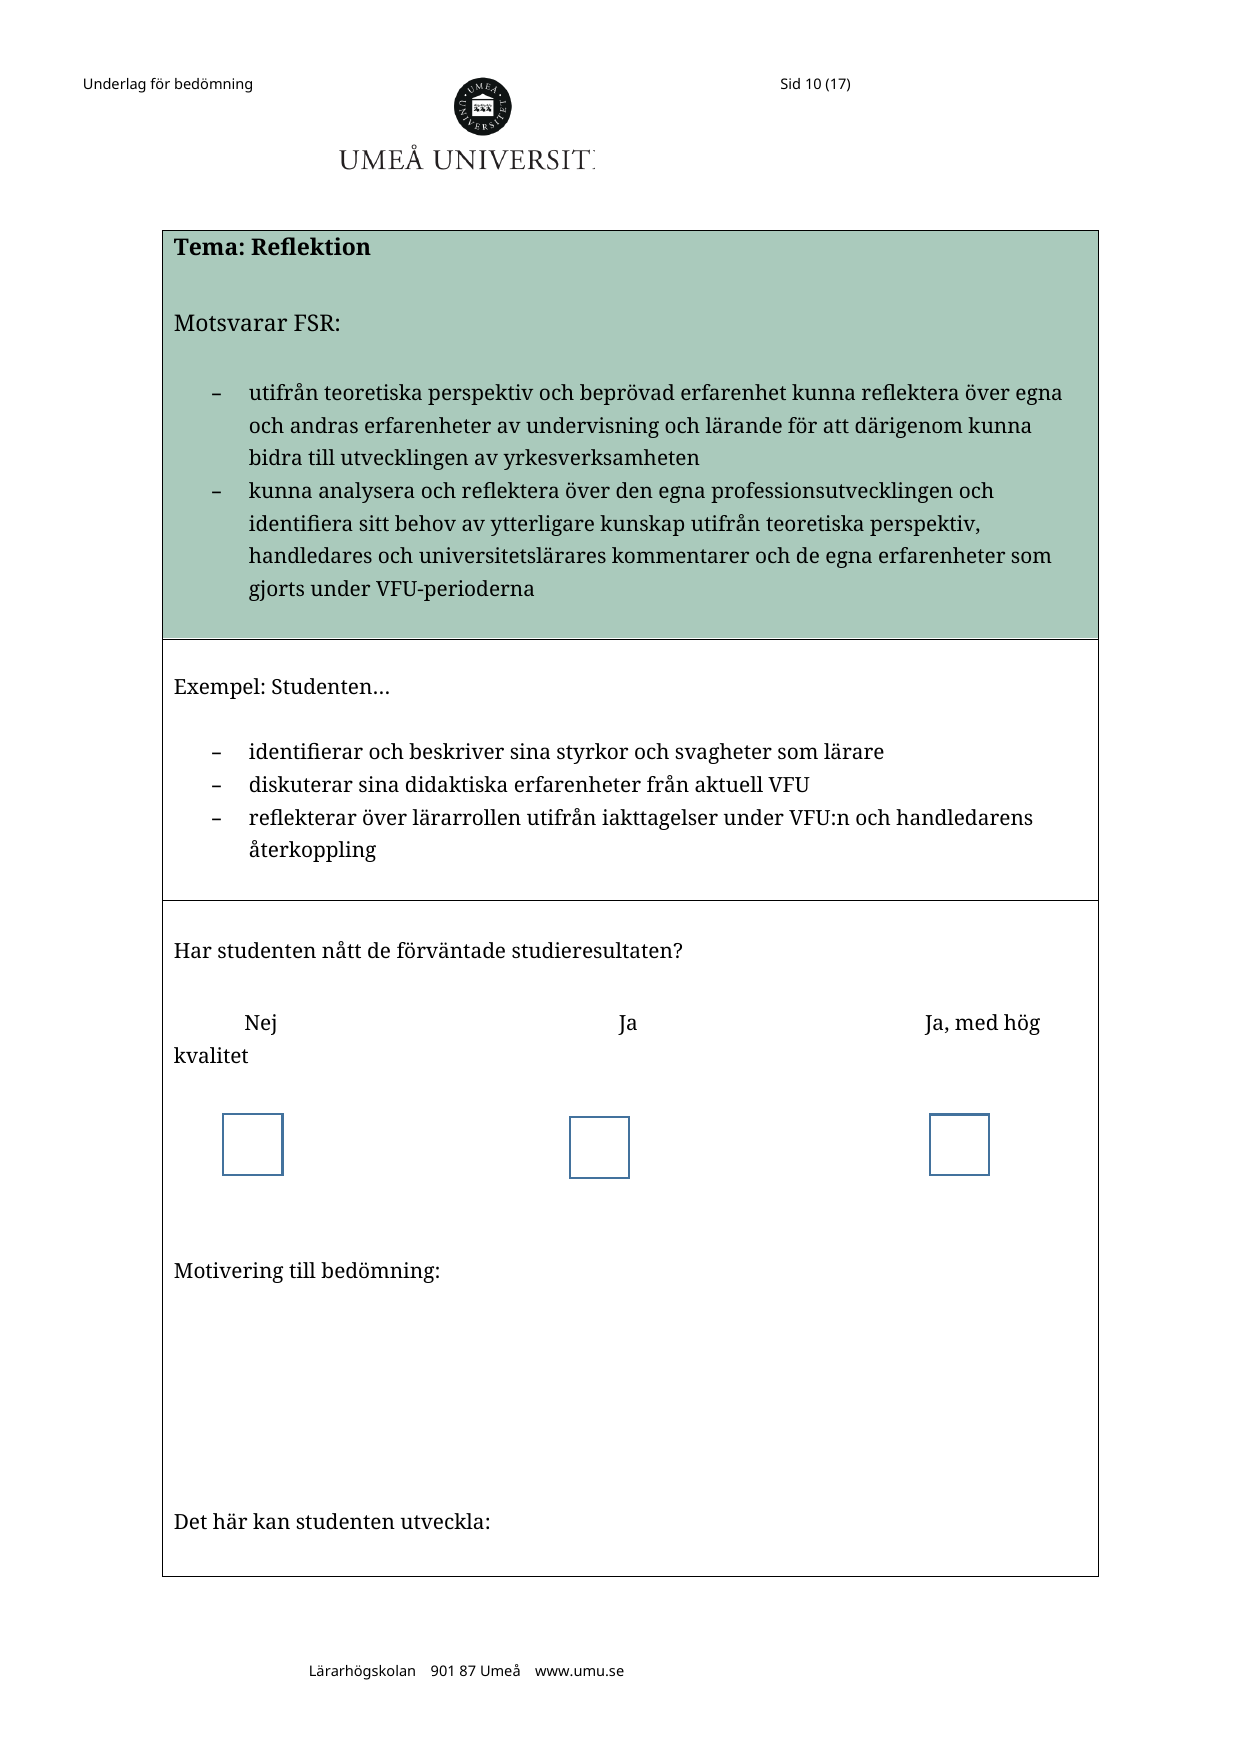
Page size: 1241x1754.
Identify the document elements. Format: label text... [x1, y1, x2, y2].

table_cell Exempel: Studenten… identifierar och beskriver sina styrkor och svagheter som lärare diskuterar sina didaktiska erfarenheter från aktuell VFU reflekterar över lärarrollen utifrån iakttagelser under VFU:n och handledarens återkoppling [163, 640, 1098, 900]
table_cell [163, 901, 1098, 1576]
table_header Tema: Reflektion Motsvarar FSR: utifrån teoretiska perspektiv och beprövad erfarenhet kunna reflektera över egna och andras erfarenheter av undervisning och lärande för att därigenom kunna bidra till utvecklingen av yrkesverksamheten kunna analysera och reflektera över den egna professionsutvecklingen och identifiera sitt behov av ytterligare kunskap utifrån teoretiska perspektiv, handledares och universitetslärares kommentarer och de egna erfarenheter som gjorts under VFU-perioderna [163, 231, 1098, 638]
